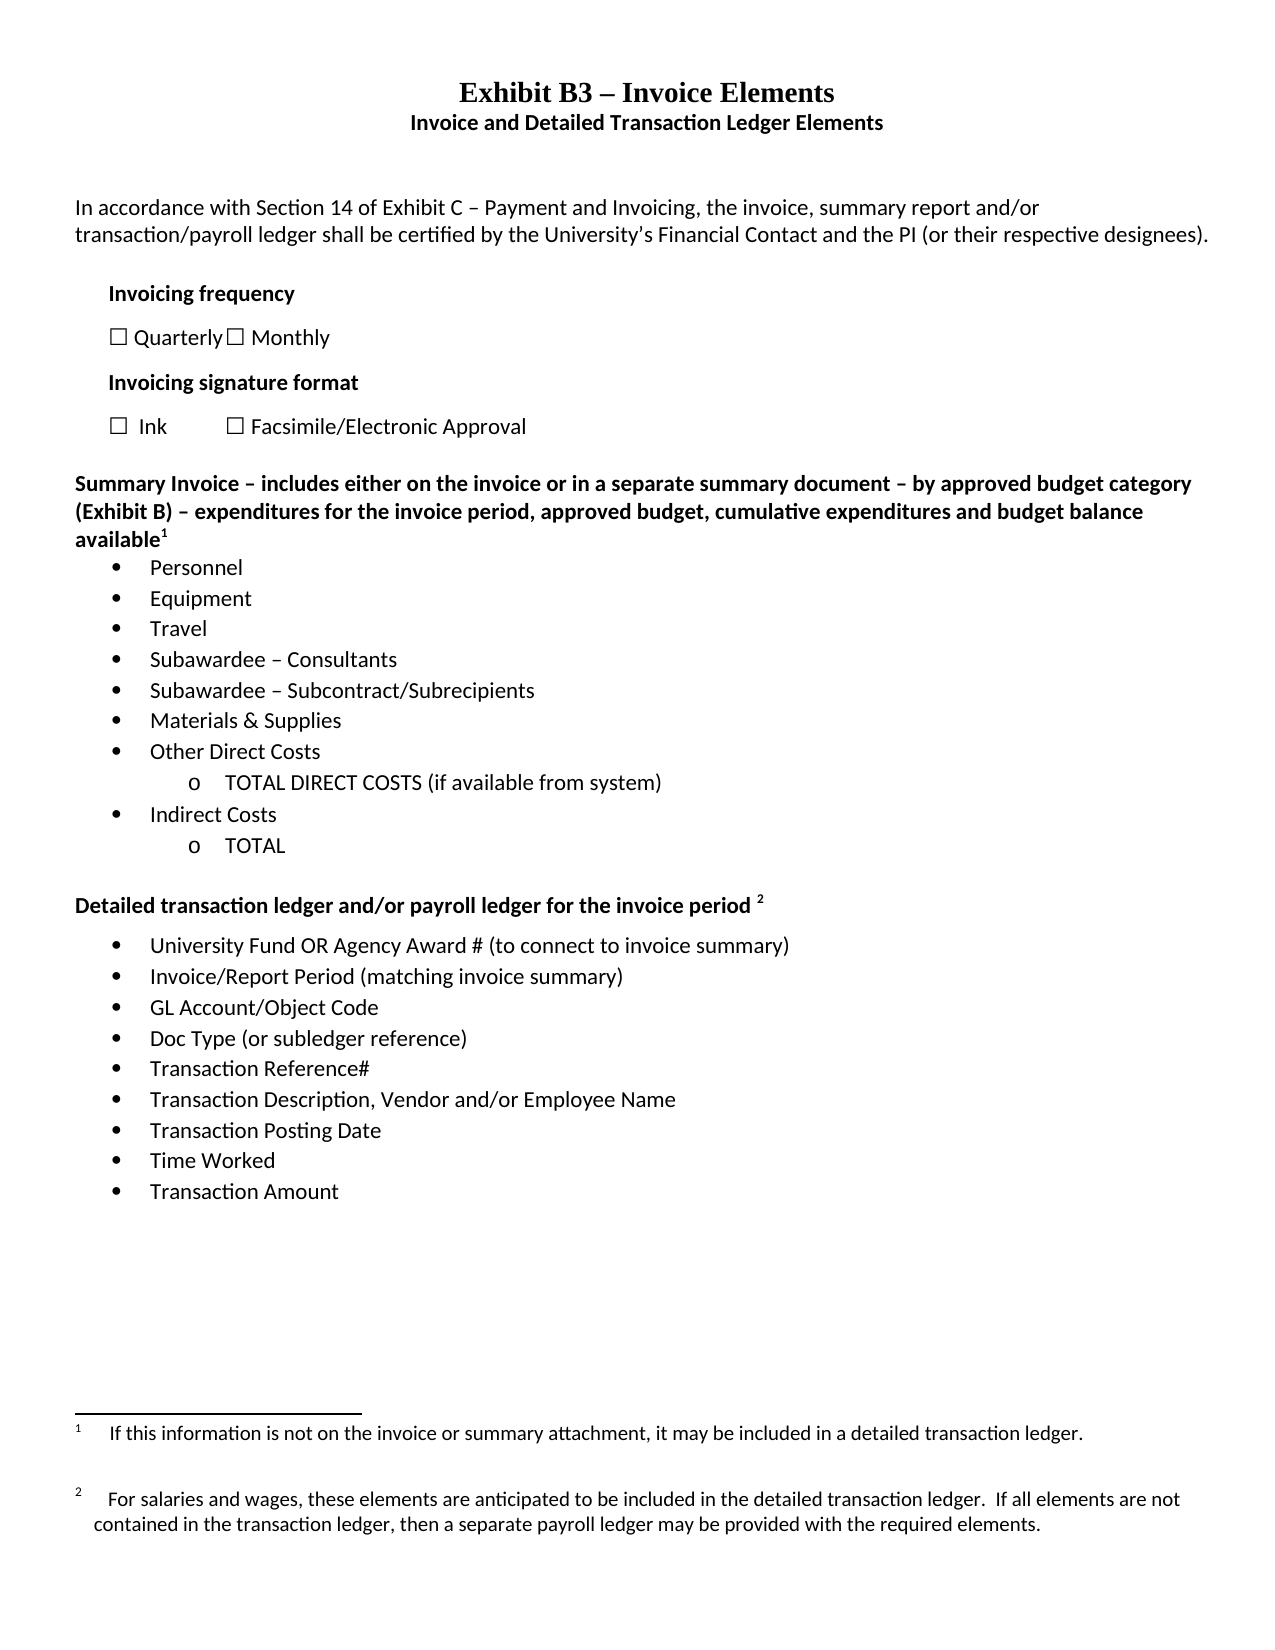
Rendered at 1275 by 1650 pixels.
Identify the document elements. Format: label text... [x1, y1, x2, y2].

list Travel [112, 614, 1219, 642]
list Indirect Costs [112, 800, 1219, 828]
list Subawardee – Subcontract/Subrecipients [112, 676, 1219, 704]
list TOTAL [187, 831, 1219, 860]
text Exhibit B3 – Invoice Elements [75, 75, 1219, 108]
list University Fund OR Agency Award # (to connect to invoice summary) [112, 931, 1219, 959]
list Transaction Posting Date [112, 1116, 1219, 1144]
list Personnel [112, 553, 1219, 581]
text Summary Invoice – includes either on the invoice or in a separate summary document – by approved budget category (Exhibit B) – expenditures for the invoice period, approved budget, cumulative expenditures and budget balance available [75, 469, 1219, 553]
list Materials & Supplies [112, 707, 1219, 734]
list TOTAL DIRECT COSTS (if available from system) [187, 768, 1219, 797]
text Invoicing signature format [108, 368, 1219, 396]
text Invoicing frequency [108, 279, 1219, 307]
list Transaction Description, Vendor and/or Employee Name [112, 1085, 1219, 1113]
list Invoice/Report Period (matching invoice summary) [112, 962, 1219, 990]
text Quarterly Monthly [108, 321, 1219, 352]
list Equipment [112, 584, 1219, 612]
text Ink Facsimile/Electronic Approval [75, 409, 1219, 441]
list Time Worked [112, 1147, 1219, 1174]
list Subawardee – Consultants [112, 645, 1219, 673]
list GL Account/Object Code [112, 993, 1219, 1021]
list Transaction Reference# [112, 1054, 1219, 1082]
text Detailed transaction ledger and/or payroll ledger for the invoice period [75, 891, 1219, 919]
text Invoice and Detailed Transaction Ledger Elements [75, 108, 1219, 137]
list Doc Type (or subledger reference) [112, 1024, 1219, 1052]
list Other Direct Costs [112, 737, 1219, 765]
text In accordance with Section 14 of Exhibit C – Payment and Invoicing, the invoice, summary report and/or transaction/payroll ledger shall be certified by the University’s Financial Contact and the PI (or their respective designees). [75, 193, 1219, 249]
list Transaction Amount [112, 1177, 1219, 1205]
